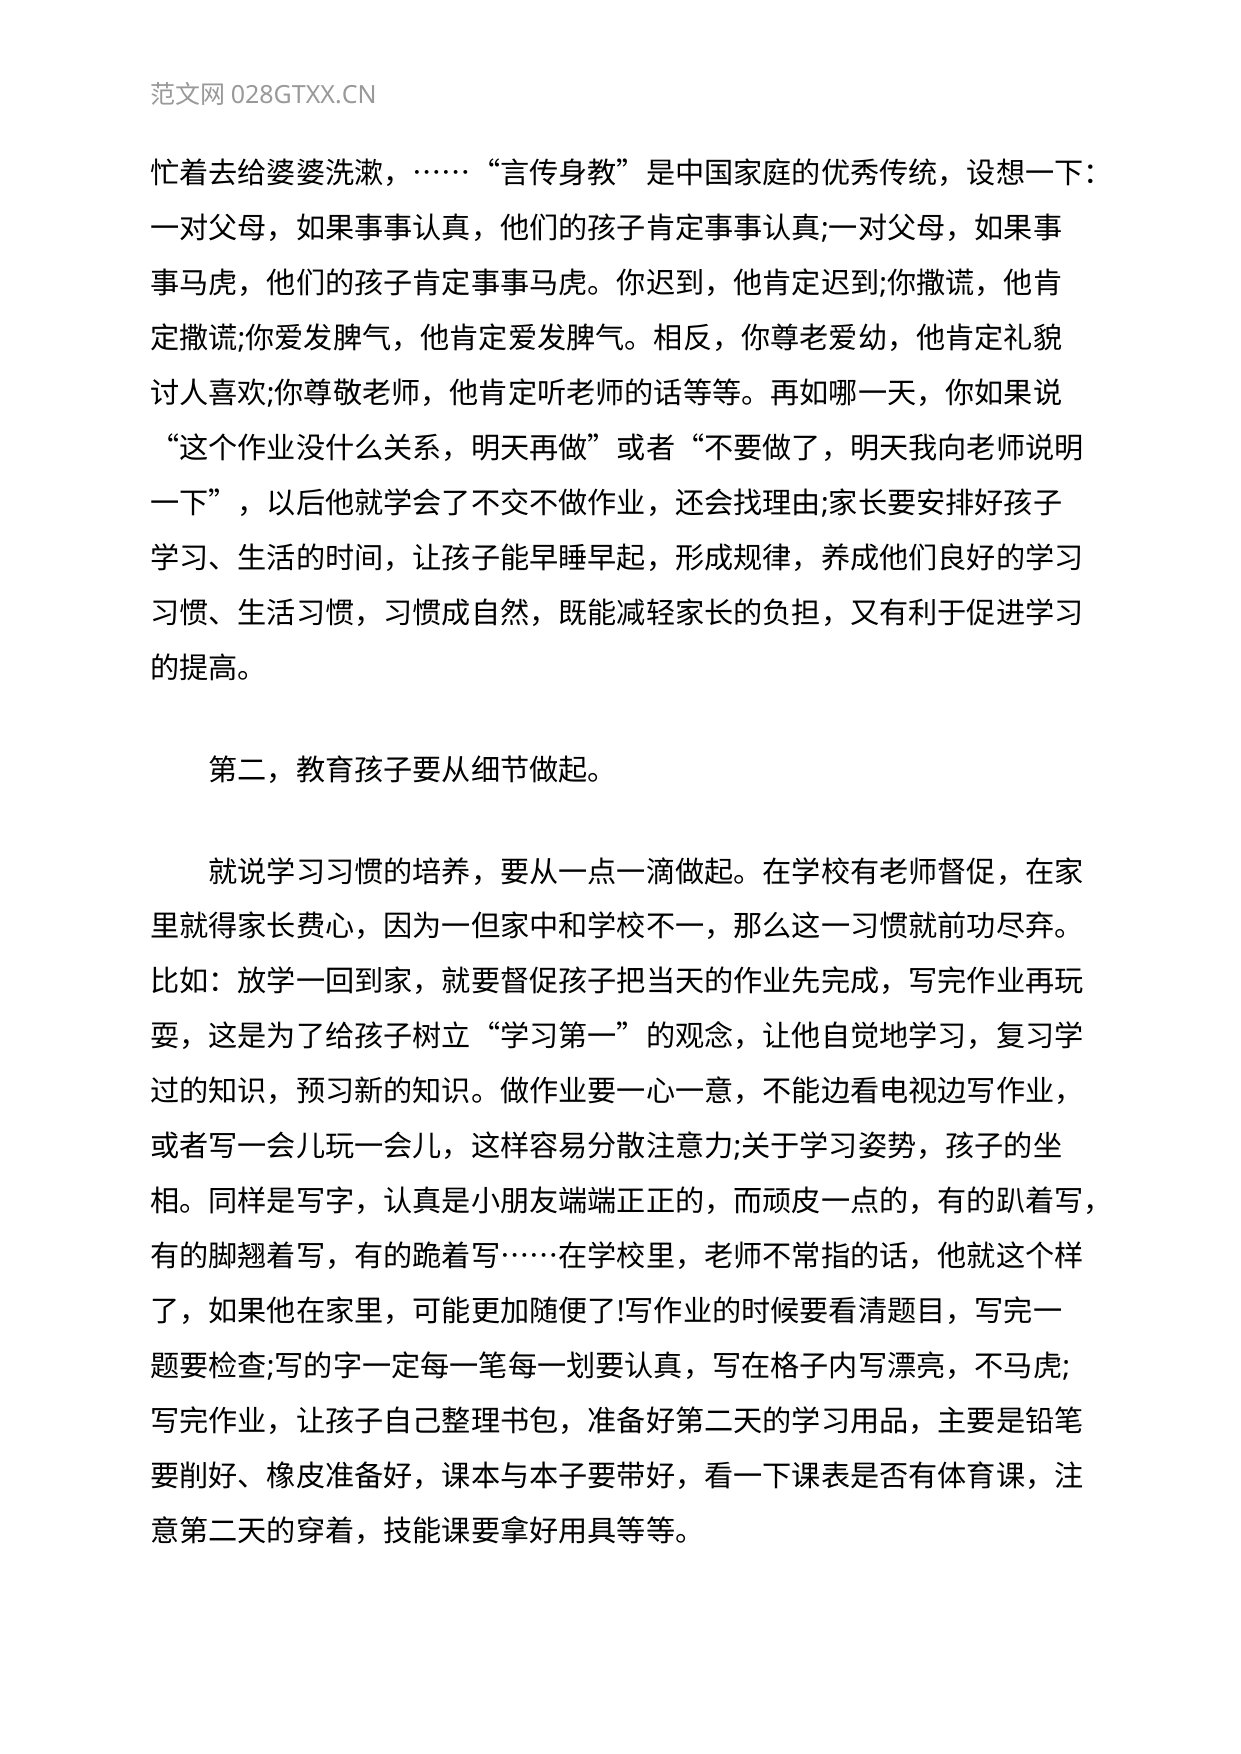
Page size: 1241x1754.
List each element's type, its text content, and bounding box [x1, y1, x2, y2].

text 就说学习习惯的培养，要从一点一滴做起。在学校有老师督促，在家里就得家长费心，因为一但家中和学校不一，那么这一习惯就前功尽弃。比如：放学一回到家，就要督促孩子把当天的作业先完成，写完作业再玩耍，这是为了给孩子树立“学习第一”的观念，让他自觉地学习，复习学过的知识，预习新的知识。做作业要一心一意，不能边看电视边写作业，或者写一会儿玩一会儿，这样容易分散注意力;关于学习姿势，孩子的坐相。同样是写字，认真是小朋友端端正正的，而顽皮一点的，有的趴着写，有的脚翘着写，有的跪着写……在学校里，老师不常指的话，他就这个样了，如果他在家里，可能更加随便了!写作业的时候要看清题目，写完一题要检查;写的字一定每一笔每一划要认真，写在格子内写漂亮，不马虎;写完作业，让孩子自己整理书包，准备好第二天的学习用品，主要是铅笔要削好、橡皮准备好，课本与本子要带好，看一下课表是否有体育课，注意第二天的穿着，技能课要拿好用具等等。 [150, 848, 1090, 1549]
text 第二，教育孩子要从细节做起。 [150, 746, 1090, 789]
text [150, 150, 1090, 687]
